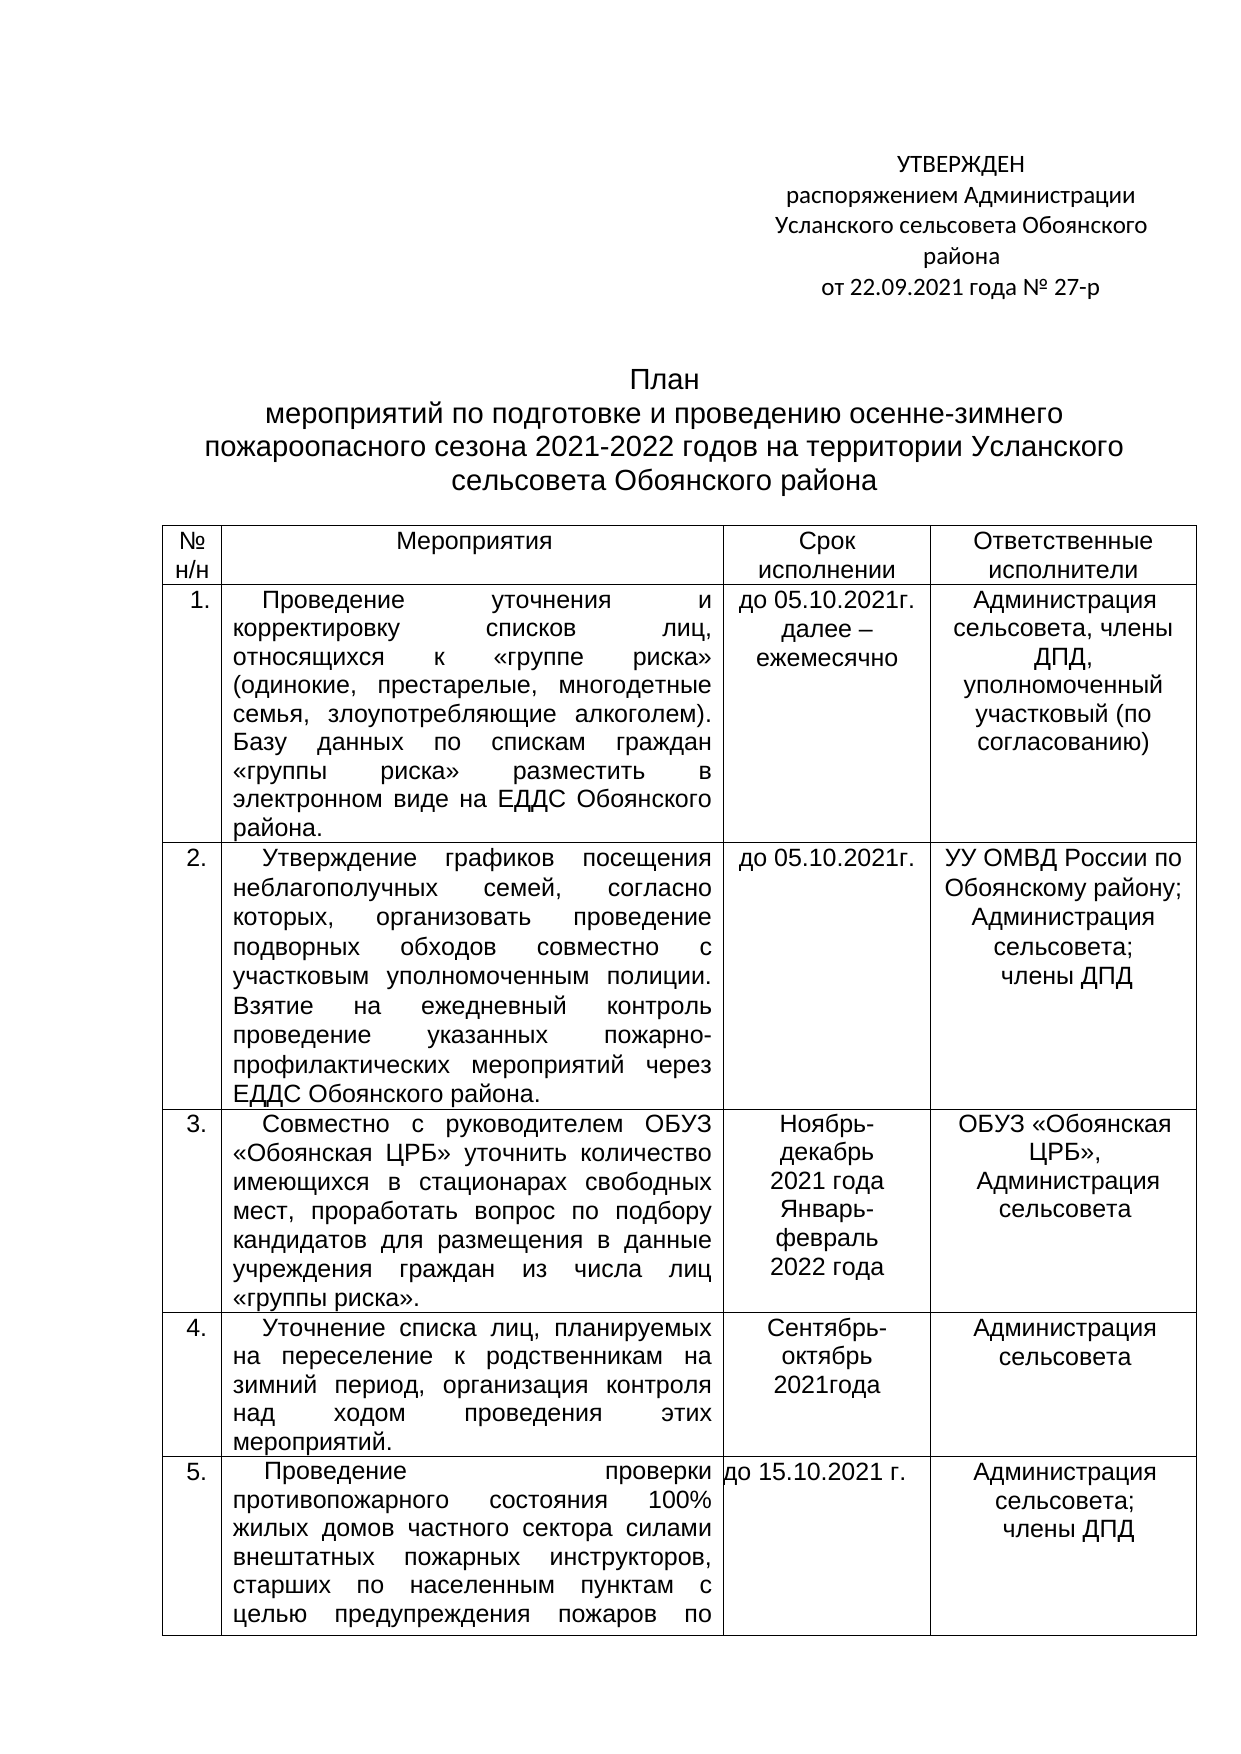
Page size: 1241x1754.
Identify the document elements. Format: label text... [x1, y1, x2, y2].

table_cell 1. [163, 585, 221, 842]
text План [177, 362, 1152, 396]
table_cell 2. [163, 843, 221, 1108]
table_cell Уточнение списка лиц, планируемых на переселение к родственникам на зимний период, организация контроля над ходом проведения этих мероприятий. [222, 1313, 723, 1456]
table_cell Ноябрь-декабрь 2021 года Январь-февраль 2022 года [724, 1110, 930, 1312]
table_header Срок исполнении [724, 526, 930, 584]
table_header Мероприятия [222, 526, 723, 584]
table_cell Утверждение графиков посещения неблагополучных семей, согласно которых, организовать проведение подворных обходов совместно с участковым уполномоченным полиции. Взятие на ежедневный контроль проведение указанных пожарно-профилактических мероприятий через ЕДДС Обоянского района. [222, 843, 723, 1108]
table_cell до 15.10.2021 г. [724, 1457, 930, 1635]
table_cell Совместно с руководителем ОБУЗ «Обоянская ЦРБ» уточнить количество имеющихся в стационарах свободных мест, проработать вопрос по подбору кандидатов для размещения в данные учреждения граждан из числа лиц «группы риска». [222, 1110, 723, 1312]
text от 22.09.2021 года № 27-р [767, 271, 1155, 301]
table_cell 5. [163, 1457, 221, 1635]
table_cell Сентябрь-октябрь 2021года [724, 1313, 930, 1456]
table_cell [931, 1457, 1196, 1635]
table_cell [222, 1457, 723, 1635]
table_cell Администрация сельсовета [931, 1313, 1196, 1456]
table_header № н/н [163, 526, 221, 584]
table_cell Проведение уточнения и корректировку списков лиц, относящихся к «группе риска» (одинокие, престарелые, многодетные семья, злоупотребляющие алкоголем). Базу данных по спискам граждан «группы риска» разместить в электронном виде на ЕДДС Обоянского района. [222, 585, 723, 842]
table_cell УУ ОМВД России по Обоянскому району; Администрация сельсовета; члены ДПД [931, 843, 1196, 1108]
table_cell 3. [163, 1110, 221, 1312]
table_cell ОБУЗ «Обоянская ЦРБ», Администрация сельсовета [931, 1110, 1196, 1312]
text мероприятий по подготовке и проведению осенне-зимнего пожароопасного сезона 2021-2022 годов на территории Усланского сельсовета Обоянского района [177, 396, 1152, 496]
text УТВЕРЖДЕН [767, 149, 1155, 179]
table_header Ответственные исполнители [931, 526, 1196, 584]
table_cell 4. [163, 1313, 221, 1456]
table_cell до 05.10.2021г. [724, 843, 930, 1108]
table_cell до 05.10.2021г. далее – ежемесячно [724, 585, 930, 842]
text распоряжением Администрации Усланского сельсовета Обоянского района [767, 179, 1155, 271]
table_cell Администрация сельсовета, члены ДПД, уполномоченный участковый (по согласованию) [931, 585, 1196, 842]
